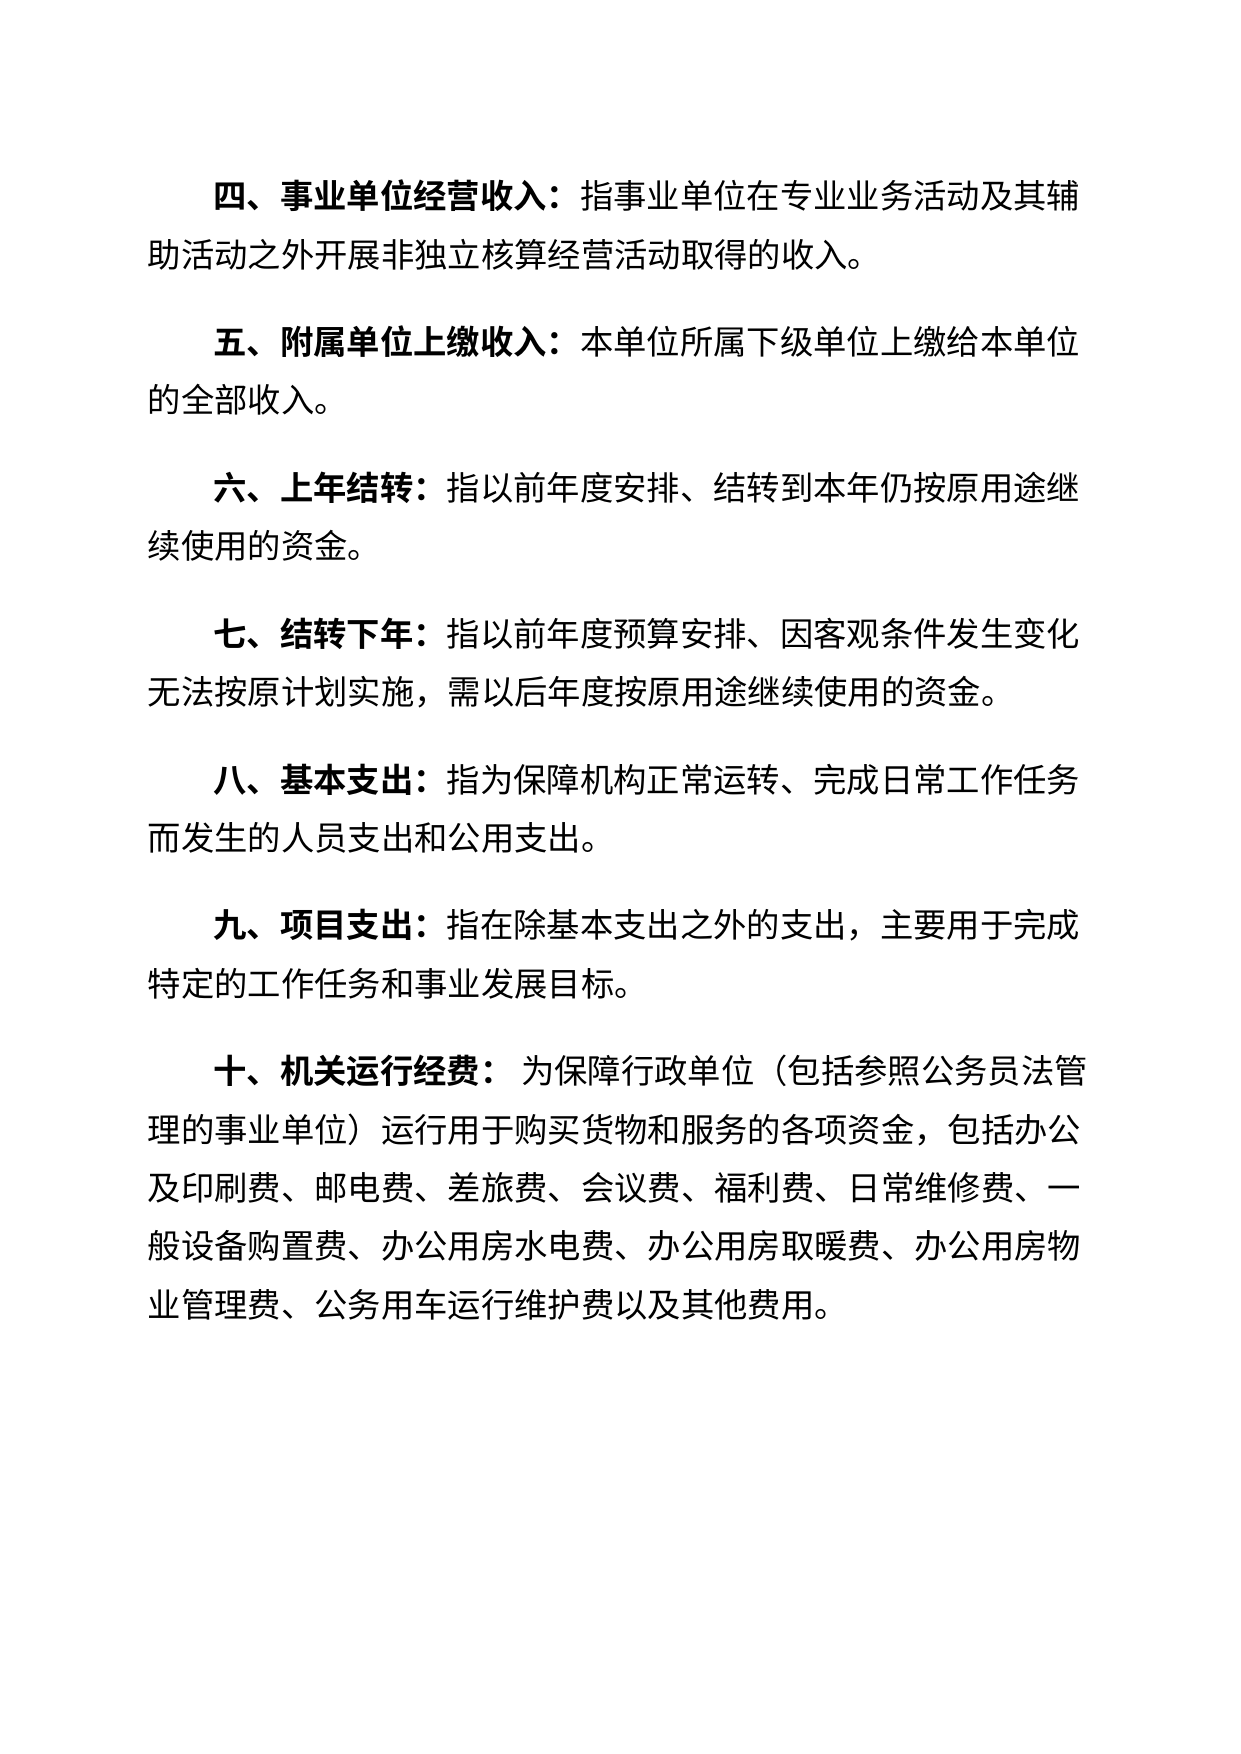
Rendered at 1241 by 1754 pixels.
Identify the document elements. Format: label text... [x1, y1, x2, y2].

text 八、基本支出：指为保障机构正常运转、完成日常工作任务而发生的人员支出和公用支出。 [148, 745, 1092, 862]
text 四、事业单位经营收入：指事业单位在专业业务活动及其辅助活动之外开展非独立核算经营活动取得的收入。 [148, 162, 1092, 279]
text 九、项目支出：指在除基本支出之外的支出，主要用于完成特定的工作任务和事业发展目标。 [148, 891, 1092, 1008]
text 五、附属单位上缴收入：本单位所属下级单位上缴给本单位的全部收入。 [148, 308, 1092, 424]
text 六、上年结转：指以前年度安排、结转到本年仍按原用途继续使用的资金。 [148, 454, 1092, 570]
text 十、机关运行经费： 为保障行政单位（包括参照公务员法管理的事业单位）运行用于购买货物和服务的各项资金，包括办公及印刷费、邮电费、差旅费、会议费、福利费、日常维修费、一般设备购置费、办公用房水电费、办公用房取暖费、办公用房物业管理费、公务用车运行维护费以及其他费用。 [148, 1037, 1092, 1329]
text 七、结转下年：指以前年度预算安排、因客观条件发生变化无法按原计划实施，需以后年度按原用途继续使用的资金。 [148, 599, 1092, 716]
